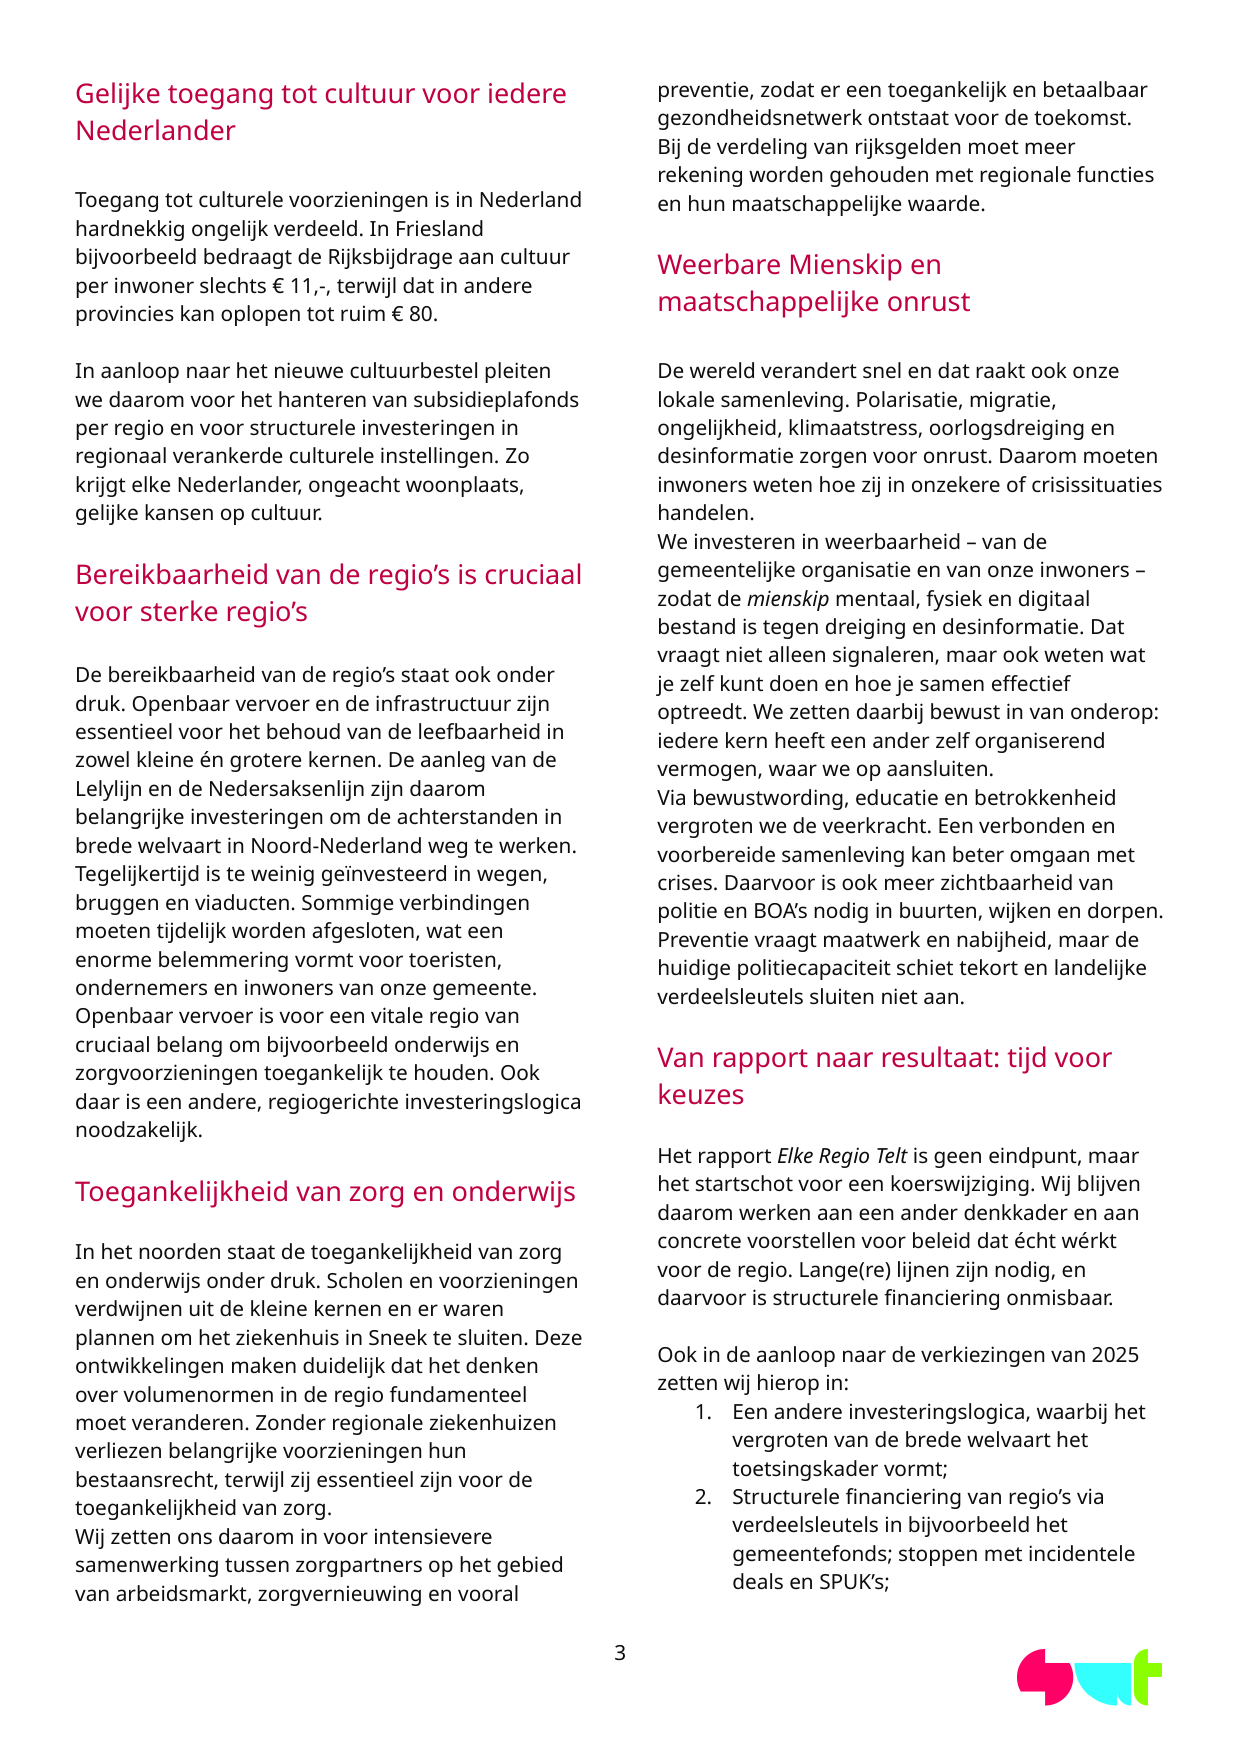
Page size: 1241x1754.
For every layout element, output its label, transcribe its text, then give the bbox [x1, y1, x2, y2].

text Wij zetten ons daarom in voor intensievere samenwerking tussen zorgpartners op het gebied van arbeidsmarkt, zorgvernieuwing en vooral preventie, zodat er een toegankelijk en betaalbaar gezondheidsnetwerk ontstaat voor de toekomst. [75, 1522, 583, 1607]
text Toegang tot culturele voorzieningen is in Nederland hardnekkig ongelijk verdeeld. In Friesland bijvoorbeeld bedraagt de Rijksbijdrage aan cultuur per inwoner slechts € 11,-, terwijl dat in andere provincies kan oplopen tot ruim € 80. [75, 186, 583, 328]
text Via bewustwording, educatie en betrokkenheid vergroten we de veerkracht. Een verbonden en voorbereide samenleving kan beter omgaan met crises. Daarvoor is ook meer zichtbaarheid van politie en BOA’s nodig in buurten, wijken en dorpen. Preventie vraagt maatwerk en nabijheid, maar de huidige politiecapaciteit schiet tekort en landelijke verdeelsleutels sluiten niet aan. [657, 783, 1165, 1010]
text We investeren in weerbaarheid – van de gemeentelijke organisatie en van onze inwoners – zodat de mienskip mentaal, fysiek en digitaal bestand is tegen dreiging en desinformatie. Dat vraagt niet alleen signaleren, maar ook weten wat je zelf kunt doen en hoe je samen effectief optreedt. We zetten daarbij bewust in van onderop: iedere kern heeft een ander zelf organiserend vermogen, waar we op aansluiten. [657, 527, 1165, 783]
text Wij zetten ons daarom in voor intensievere samenwerking tussen zorgpartners op het gebied van arbeidsmarkt, zorgvernieuwing en vooral preventie, zodat er een toegankelijk en betaalbaar gezondheidsnetwerk ontstaat voor de toekomst. [657, 75, 1165, 132]
text Weerbare Mienskip en maatschappelijke onrust [657, 246, 1165, 319]
text Toegankelijkheid van zorg en onderwijs [75, 1172, 583, 1209]
text De bereikbaarheid van de regio’s staat ook onder druk. Openbaar vervoer en de infrastructuur zijn essentieel voor het behoud van de leefbaarheid in zowel kleine én grotere kernen. De aanleg van de Lelylijn en de Nedersaksenlijn zijn daarom belangrijke investeringen om de achterstanden in brede welvaart in Noord-Nederland weg te werken. Tegelijkertijd is te weinig geïnvesteerd in wegen, bruggen en viaducten. Sommige verbindingen moeten tijdelijk worden afgesloten, wat een enorme belemmering vormt voor toeristen, ondernemers en inwoners van onze gemeente. Openbaar vervoer is voor een vitale regio van cruciaal belang om bijvoorbeeld onderwijs en zorgvoorzieningen toegankelijk te houden. Ook daar is een andere, regiogerichte investeringslogica noodzakelijk. [75, 660, 583, 1144]
text Bij de verdeling van rijksgelden moet meer rekening worden gehouden met regionale functies en hun maatschappelijke waarde. [657, 132, 1165, 217]
text Bereikbaarheid van de regio’s is cruciaal voor sterke regio’s [75, 555, 583, 629]
text Van rapport naar resultaat: tijd voor keuzes [657, 1039, 1165, 1112]
list Structurele financiering van regio’s via verdeelsleutels in bijvoorbeeld het gemeentefonds; stoppen met incidentele deals en SPUK’s; [694, 1482, 1165, 1596]
text De wereld verandert snel en dat raakt ook onze lokale samenleving. Polarisatie, migratie, ongelijkheid, klimaatstress, oorlogsdreiging en desinformatie zorgen voor onrust. Daarom moeten inwoners weten hoe zij in onzekere of crisissituaties handelen. [657, 356, 1165, 527]
text In het noorden staat de toegankelijkheid van zorg en onderwijs onder druk. Scholen en voorzieningen verdwijnen uit de kleine kernen en er waren plannen om het ziekenhuis in Sneek te sluiten. Deze ontwikkelingen maken duidelijk dat het denken over volumenormen in de regio fundamenteel moet veranderen. Zonder regionale ziekenhuizen verliezen belangrijke voorzieningen hun bestaansrecht, terwijl zij essentieel zijn voor de toegankelijkheid van zorg. [75, 1237, 583, 1522]
text Gelijke toegang tot cultuur voor iedere Nederlander [75, 75, 583, 149]
text Het rapport Elke Regio Telt is geen eindpunt, maar het startschot voor een koerswijziging. Wij blijven daarom werken aan een ander denkkader en aan concrete voorstellen voor beleid dat écht wérkt voor de regio. Lange(re) lijnen zijn nodig, en daarvoor is structurele financiering onmisbaar. Ook in de aanloop naar de verkiezingen van 2025 zetten wij hierop in: [657, 1141, 1165, 1397]
text In aanloop naar het nieuwe cultuurbestel pleiten we daarom voor het hanteren van subsidieplafonds per regio en voor structurele investeringen in regionaal verankerde culturele instellingen. Zo krijgt elke Nederlander, ongeacht woonplaats, gelijke kansen op cultuur. [75, 356, 583, 527]
list Een andere investeringslogica, waarbij het vergroten van de brede welvaart het toetsingskader vormt; [694, 1397, 1165, 1482]
picture [1013, 1647, 1166, 1707]
